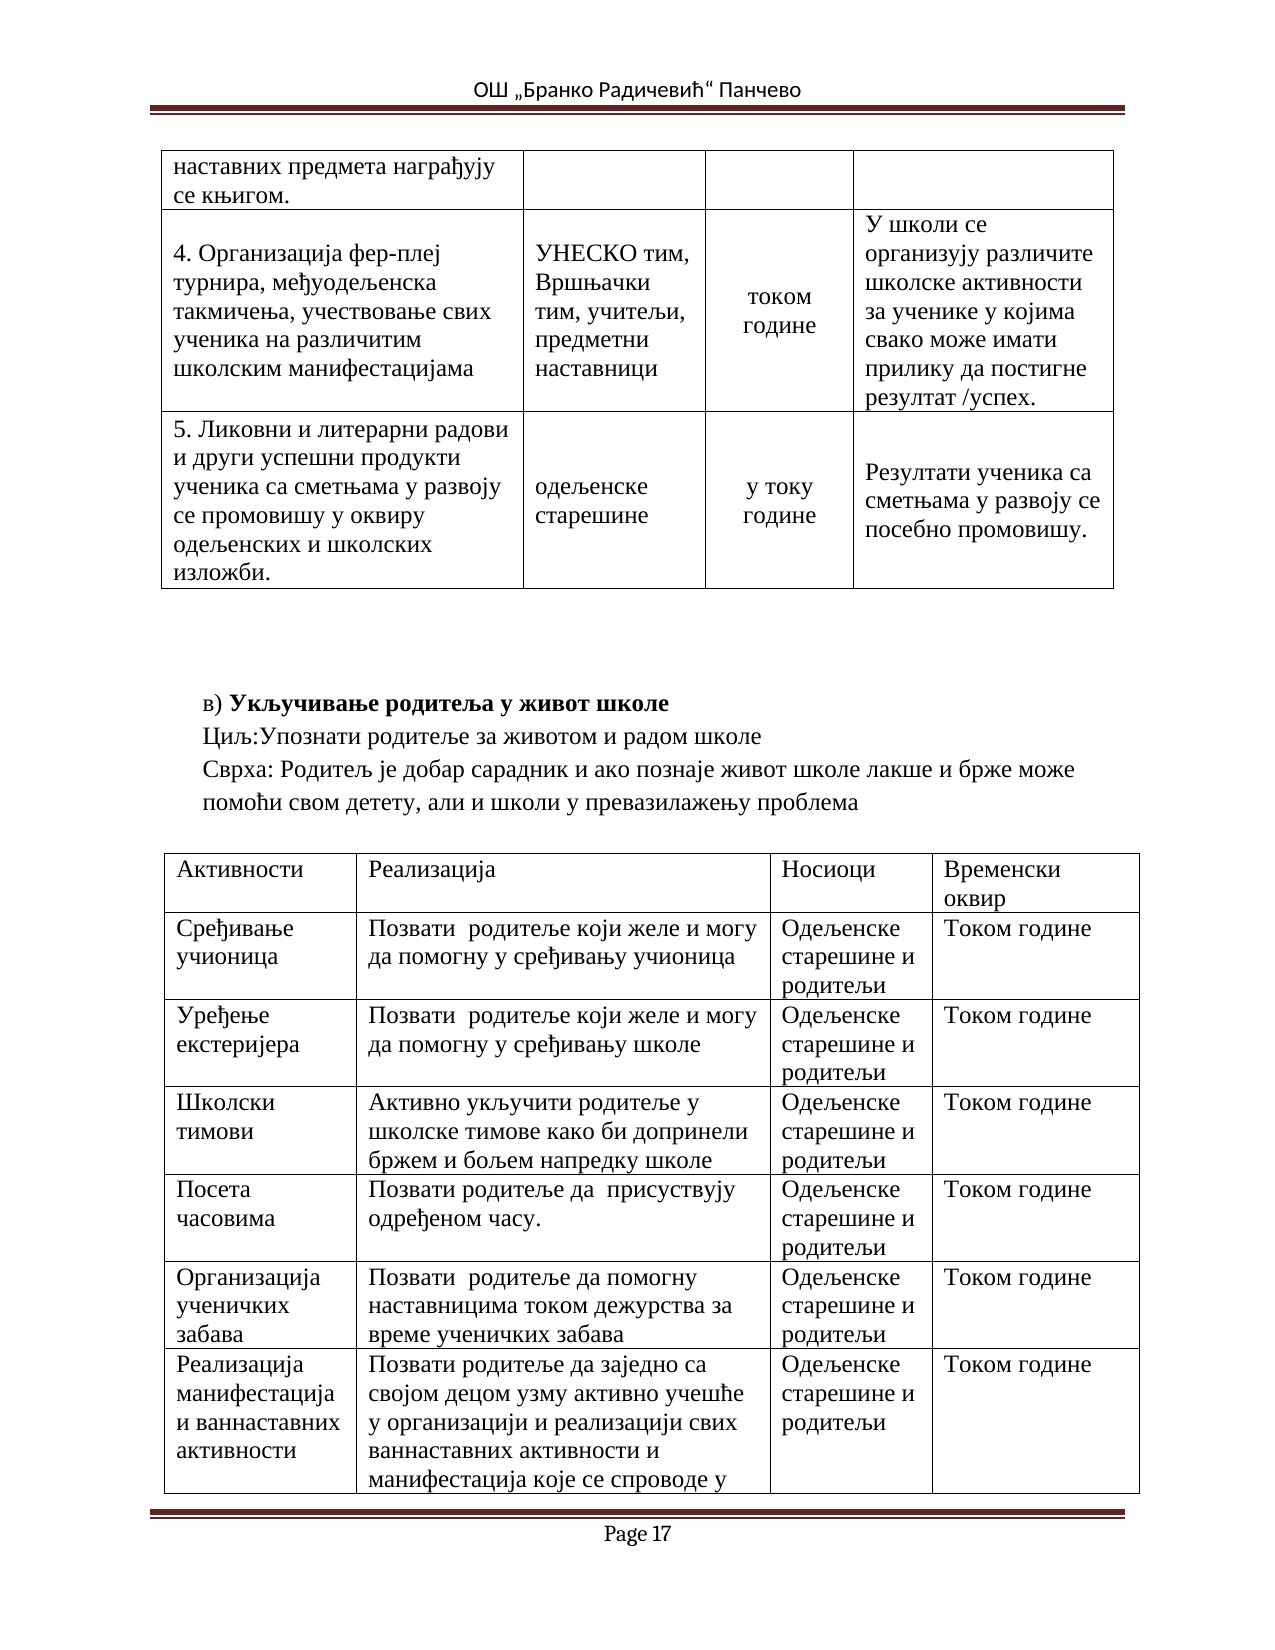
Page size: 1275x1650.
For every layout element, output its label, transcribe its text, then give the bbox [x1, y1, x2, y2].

table_cell Током године [933, 1349, 1139, 1493]
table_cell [524, 151, 705, 208]
table_cell Школски тимови [165, 1087, 356, 1173]
table_cell Током године [933, 1000, 1139, 1086]
table_cell Током године [933, 913, 1139, 999]
table_cell Одељенске старешине и родитељи [771, 913, 932, 999]
table_cell УНЕСКО тим, Вршњачки тим, учитељи, предметни наставници [524, 210, 705, 411]
table_header Реализација [357, 854, 770, 912]
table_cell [771, 1349, 932, 1493]
table_cell Позвати родитеље да присуствују одређеном часу. [357, 1175, 770, 1261]
table_cell Одељенске старешине и родитељи [771, 1175, 932, 1261]
table_cell Током године [933, 1087, 1139, 1173]
table_cell Позвати родитеље који желе и могу да помогну у сређивању школе [357, 1000, 770, 1086]
table_cell Сређивање учионица [165, 913, 356, 999]
list Циљ:Упознати родитеље за животом и радом школе [202, 721, 1125, 750]
table_cell Организација ученичких забава [165, 1262, 356, 1348]
table_cell 5. Ликовни и литерарни радови и други успешни продукти ученика са сметњама у развоју се промовишу у оквиру одељенских и школских изложби. [162, 412, 523, 588]
table_cell Одељенске старешине и родитељи [771, 1000, 932, 1086]
table_cell у току године [706, 412, 853, 588]
table_cell Позвати родитеље да помогну наставницима током дежурства за време ученичких забава [357, 1262, 770, 1348]
table_cell Позвати родитеље који желе и могу да помогну у сређивању учионица [357, 913, 770, 999]
table_cell Посета часовима [165, 1175, 356, 1261]
table_cell Резултати ученика са сметњама у развоју се посебно промовишу. [854, 412, 1113, 588]
table_cell Уређење екстеријера [165, 1000, 356, 1086]
table_header Носиоци [771, 854, 932, 912]
table_cell Током године [933, 1175, 1139, 1261]
table_cell Активно укључити родитеље у школске тимове како би допринели бржем и бољем напредку школе [357, 1087, 770, 1173]
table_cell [165, 1349, 356, 1493]
table_header Временски оквир [933, 854, 1139, 912]
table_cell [162, 151, 523, 208]
table_header Активности [165, 854, 356, 912]
table_cell одељенске старешине [524, 412, 705, 588]
table_cell током године [706, 210, 853, 411]
table_cell Током године [933, 1262, 1139, 1348]
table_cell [854, 151, 1113, 208]
table_cell 4. Организација фер-плеј турнира, међуодељенска такмичења, учествовање свих ученика на различитим школским манифестацијама [162, 210, 523, 411]
table_cell Одељенске старешине и родитељи [771, 1087, 932, 1173]
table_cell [357, 1349, 770, 1493]
list Сврха: Родитељ је добар сарадник и ако познаје живот школе лакше и брже може помоћи свом детету, али и школи у превазилажењу проблема [202, 754, 1125, 816]
list в) Укључивање родитеља у живот школе [202, 688, 1125, 717]
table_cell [706, 151, 853, 208]
table_cell У школи се организују различите школске активности за ученике у којима свако може имати прилику да постигне резултат /успех. [854, 210, 1113, 411]
table_cell Одељенске старешине и родитељи [771, 1262, 932, 1348]
